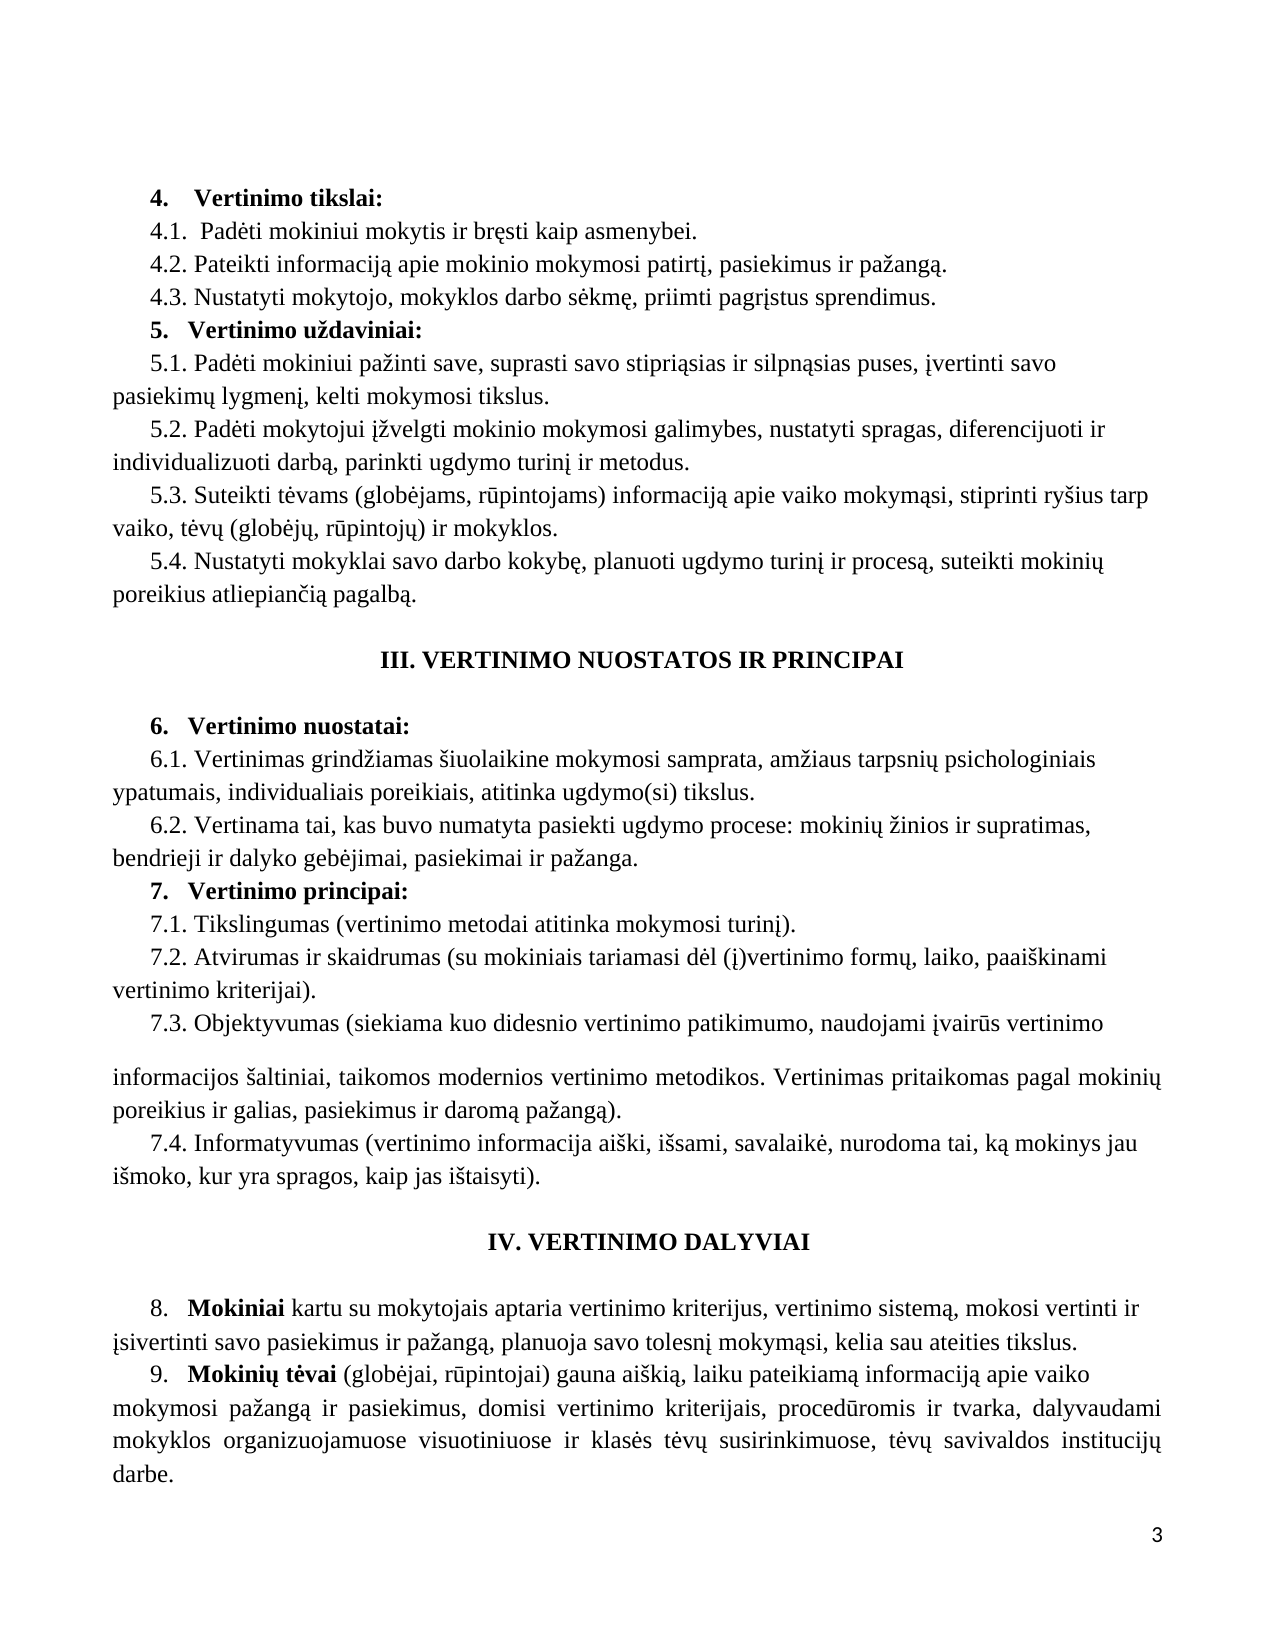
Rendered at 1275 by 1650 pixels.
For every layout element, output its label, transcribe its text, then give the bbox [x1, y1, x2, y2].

list IV. VERTINIMO DALYVIAI [487, 1227, 1162, 1256]
list Tikslingumas (vertinimo metodai atitinka mokymosi turinį). [150, 909, 1162, 938]
list III. VERTINIMO NUOSTATOS IR PRINCIPAI [122, 645, 1162, 674]
list Vertinimas grindžiamas šiuolaikine mokymosi samprata, amžiaus tarpsnių psichologiniais [150, 744, 1162, 773]
list Padėti mokytojui įžvelgti mokinio mokymosi galimybes, nustatyti spragas, diferencijuoti ir [150, 414, 1162, 443]
list Nustatyti mokyklai savo darbo kokybę, planuoti ugdymo turinį ir procesą, suteikti mokinių [150, 546, 1162, 575]
text vaiko, tėvų (globėjų, rūpintojų) ir mokyklos. [112, 513, 1162, 542]
list Vertinimo tikslai: [150, 183, 1162, 212]
text mokymosi pažangą ir pasiekimus, domisi vertinimo kriterijais, procedūromis ir tvarka, dalyvaudami mokyklos organizuojamuose visuotiniuose ir klasės tėvų susirinkimuose, tėvų savivaldos institucijų darbe. [112, 1393, 1162, 1487]
list Vertinimo principai: [150, 876, 1162, 905]
list Pateikti informaciją apie mokinio mokymosi patirtį, pasiekimus ir pažangą. [150, 249, 1162, 278]
text individualizuoti darbą, parinkti ugdymo turinį ir metodus. [112, 447, 1162, 476]
list Informatyvumas (vertinimo informacija aiški, išsami, savalaikė, nurodoma tai, ką mokinys jau [150, 1128, 1162, 1157]
text išmoko, kur yra spragos, kaip jas ištaisyti). [112, 1161, 1162, 1190]
list Vertinimo nuostatai: [150, 711, 1162, 740]
list Objektyvumas (siekiama kuo didesnio vertinimo patikimumo, naudojami įvairūs vertinimo [150, 1008, 1162, 1037]
list Nustatyti mokytojo, mokyklos darbo sėkmę, priimti pagrįstus sprendimus. [150, 282, 1162, 311]
text ypatumais, individualiais poreikiais, atitinka ugdymo(si) tikslus. [112, 777, 1162, 806]
list Vertinama tai, kas buvo numatyta pasiekti ugdymo procese: mokinių žinios ir supratimas, [150, 810, 1162, 839]
list Padėti mokiniui pažinti save, suprasti savo stipriąsias ir silpnąsias puses, įvertinti savo [150, 348, 1162, 377]
text informacijos šaltiniai, taikomos modernios vertinimo metodikos. Vertinimas pritaikomas pagal mokinių poreikius ir galias, pasiekimus ir daromą pažangą). [112, 1062, 1162, 1124]
text vertinimo kriterijai). [112, 976, 1162, 1004]
list Mokiniai kartu su mokytojais aptaria vertinimo kriterijus, vertinimo sistemą, mokosi vertinti ir [150, 1293, 1162, 1322]
list Padėti mokiniui mokytis ir bręsti kaip asmenybei. [150, 216, 1162, 245]
list Suteikti tėvams (globėjams, rūpintojams) informaciją apie vaiko mokymąsi, stiprinti ryšius tarp [150, 480, 1162, 509]
text poreikius atliepiančią pagalbą. [112, 579, 1162, 608]
text pasiekimų lygmenį, kelti mokymosi tikslus. [112, 381, 1162, 410]
list Vertinimo uždaviniai: [150, 315, 1162, 344]
text bendrieji ir dalyko gebėjimai, pasiekimai ir pažanga. [112, 843, 1162, 872]
list Atvirumas ir skaidrumas (su mokiniais tariamasi dėl (į)vertinimo formų, laiko, paaiškinami [150, 942, 1162, 971]
list Mokinių tėvai (globėjai, rūpintojai) gauna aiškią, laiku pateikiamą informaciją apie vaiko [150, 1359, 1162, 1388]
text įsivertinti savo pasiekimus ir pažangą, planuoja savo tolesnį mokymąsi, kelia sau ateities tikslus. [112, 1327, 1162, 1355]
